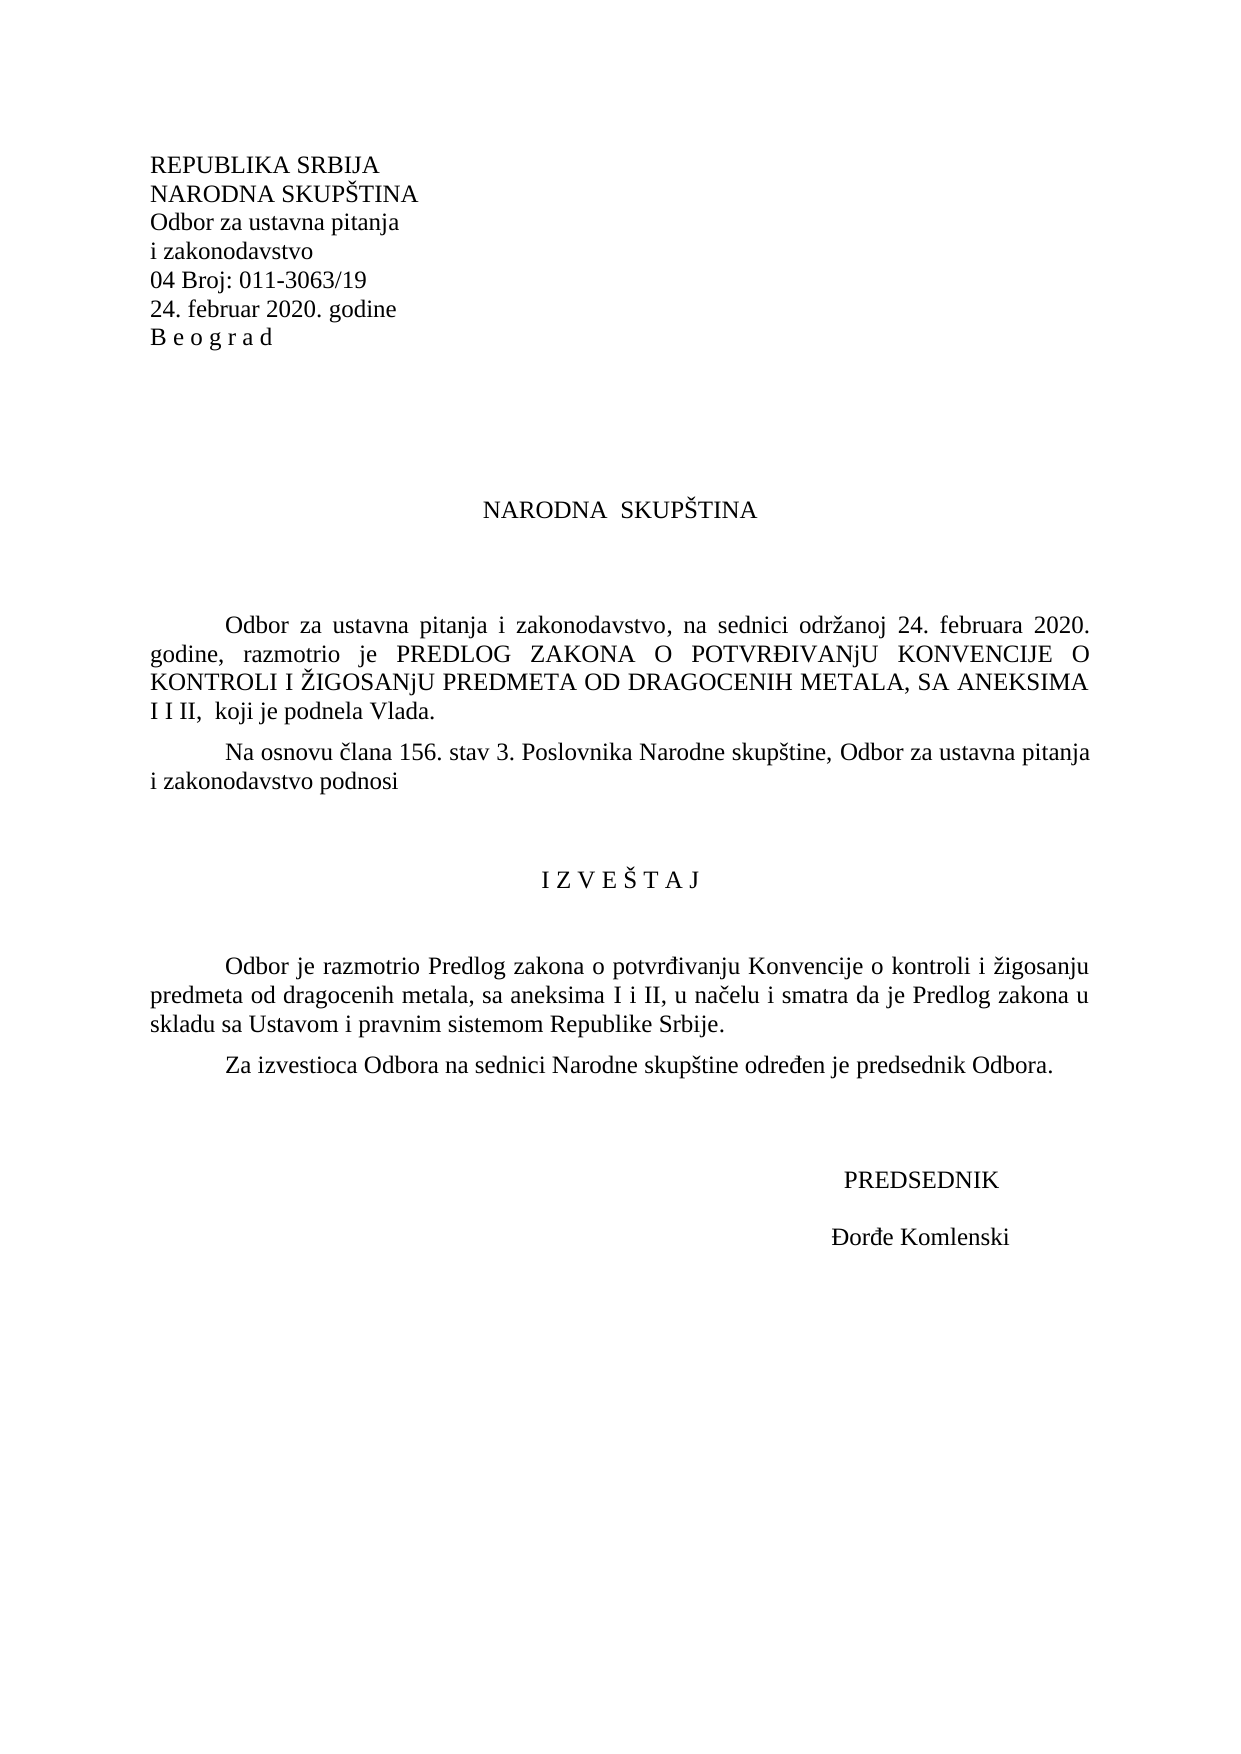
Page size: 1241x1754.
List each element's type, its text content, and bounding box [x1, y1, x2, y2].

text Za izvestioca Odbora na sednici Narodne skupštine određen je predsednik Odbora. [150, 1050, 1090, 1079]
text NARODNA SKUPŠTINA [150, 179, 1090, 207]
text i zakonodavstvo [150, 236, 1090, 265]
text 04 Broj: 011-3063/19 [150, 265, 1090, 294]
text REPUBLIKA SRBIJA [150, 150, 1090, 179]
text NARODNA SKUPŠTINA [150, 495, 1090, 524]
text PREDSEDNIK [150, 1165, 1090, 1194]
text Odbor za ustavna pitanja [150, 207, 1090, 236]
text Odbor je razmotrio Predlog zakona o potvrđivanju Konvencije o kontroli i žigosanju predmeta od dragocenih metala, sa aneksima I i II, u načelu i smatra da je Predlog zakona u skladu sa Ustavom i pravnim sistemom Republike Srbije. [150, 951, 1090, 1037]
text Odbor za ustavna pitanja i zakonodavstvo, na sednici održanoj 24. februara 2020. godine, razmotrio je PREDLOG ZAKONA O POTVRĐIVANjU KONVENCIJE O KONTROLI I ŽIGOSANjU PREDMETA OD DRAGOCENIH METALA, SA ANEKSIMA I I II, koji je podnela Vlada. [150, 610, 1090, 725]
text 24. februar 2020. godine [150, 294, 1090, 322]
text Đorđe Komlenski [150, 1222, 1090, 1251]
text I Z V E Š T A J [150, 865, 1090, 894]
text B e o g r a d [150, 322, 1090, 351]
text Na osnovu člana 156. stav 3. Poslovnika Narodne skupštine, Odbor za ustavna pitanja i zakonodavstvo podnosi [150, 737, 1090, 795]
